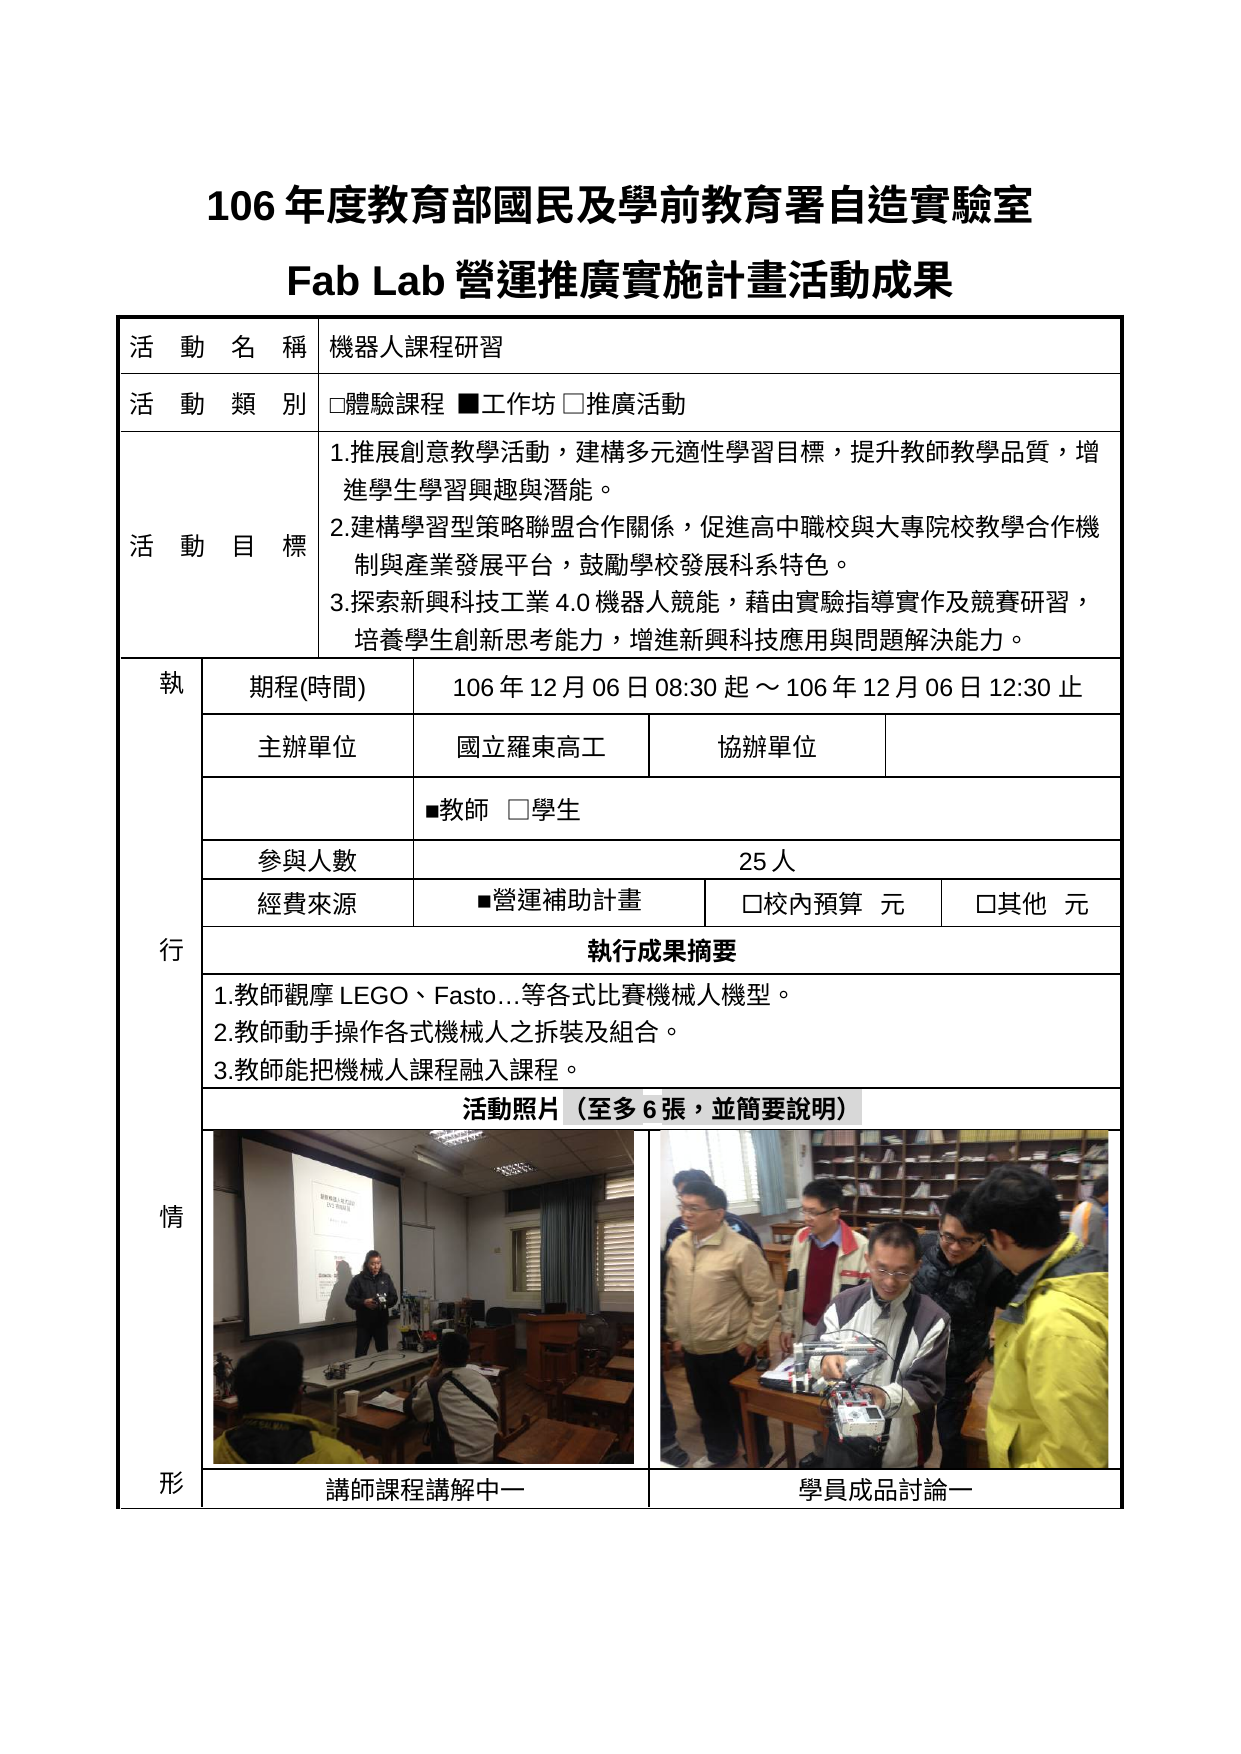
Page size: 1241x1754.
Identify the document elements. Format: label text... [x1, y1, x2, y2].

table_cell 活動照片（至多6張，並簡要說明） [203, 1089, 1120, 1129]
table_cell 1.教師觀摩LEGO、Fasto…等各式比賽機械人機型。 2.教師動手操作各式機械人之拆裝及組合。 3.教師能把機械人課程融入課程。 [203, 975, 1120, 1087]
table_cell 其他 元 [942, 880, 1120, 926]
table_cell 國立羅東高工 [414, 715, 648, 776]
picture [213, 1130, 634, 1464]
table_header 機器人課程研習 [319, 319, 1120, 373]
table_cell 協辦單位 [650, 715, 885, 776]
table_cell 執行成果摘要 [203, 927, 1120, 973]
table_cell [1109, 1131, 1120, 1468]
table_cell 期程(時間) [203, 659, 413, 713]
picture [660, 1130, 1109, 1468]
table_cell 主辦單位 [203, 715, 413, 776]
list 106年度教育部國民及學前教育署自造實驗室 [187, 164, 1053, 239]
table_cell [650, 1131, 660, 1468]
table_cell 講師課程講解中一 [203, 1470, 648, 1507]
table_cell 經費來源 [203, 880, 413, 926]
table_cell 1.推展創意教學活動，建構多元適性學習目標，提升教師教學品質，增 進學生學習興趣與潛能。 2.建構學習型策略聯盟合作關係，促進高中職校與大專院校教學合作機制與產業發展平台，鼓勵學校發展科系特色。 3.探索新興科技工業4.0機器人競能，藉由實驗指導實作及競賽研習，培養學生創新思考能力，增進新興科技應用與問題解決能力。 [319, 432, 1120, 657]
table_cell [203, 778, 413, 839]
table_cell 校內預算 元 [706, 880, 941, 926]
table_cell 106年12月06日08:30 起 ～ 106年12月06日 12:30 止 [414, 659, 1120, 713]
table_cell ■教師 □學生 [414, 778, 1120, 839]
table_cell 執行情形 [120, 658, 201, 1507]
table_cell ■營運補助計畫 [414, 880, 704, 926]
table_cell 參與人數 [203, 841, 413, 878]
table_cell □體驗課程 ■工作坊 □推廣活動 [319, 374, 1120, 431]
table_cell 活動目標 [120, 432, 318, 657]
list Fab Lab營運推廣實施計畫活動成果 [187, 239, 1053, 314]
table_cell [203, 1131, 648, 1468]
table_cell 活動類別 [120, 374, 318, 431]
table_cell 25人 [414, 841, 1120, 878]
table_header 活動名稱 [120, 319, 318, 373]
table_cell 學員成品討論一 [650, 1470, 1120, 1507]
table_cell [886, 715, 1120, 776]
